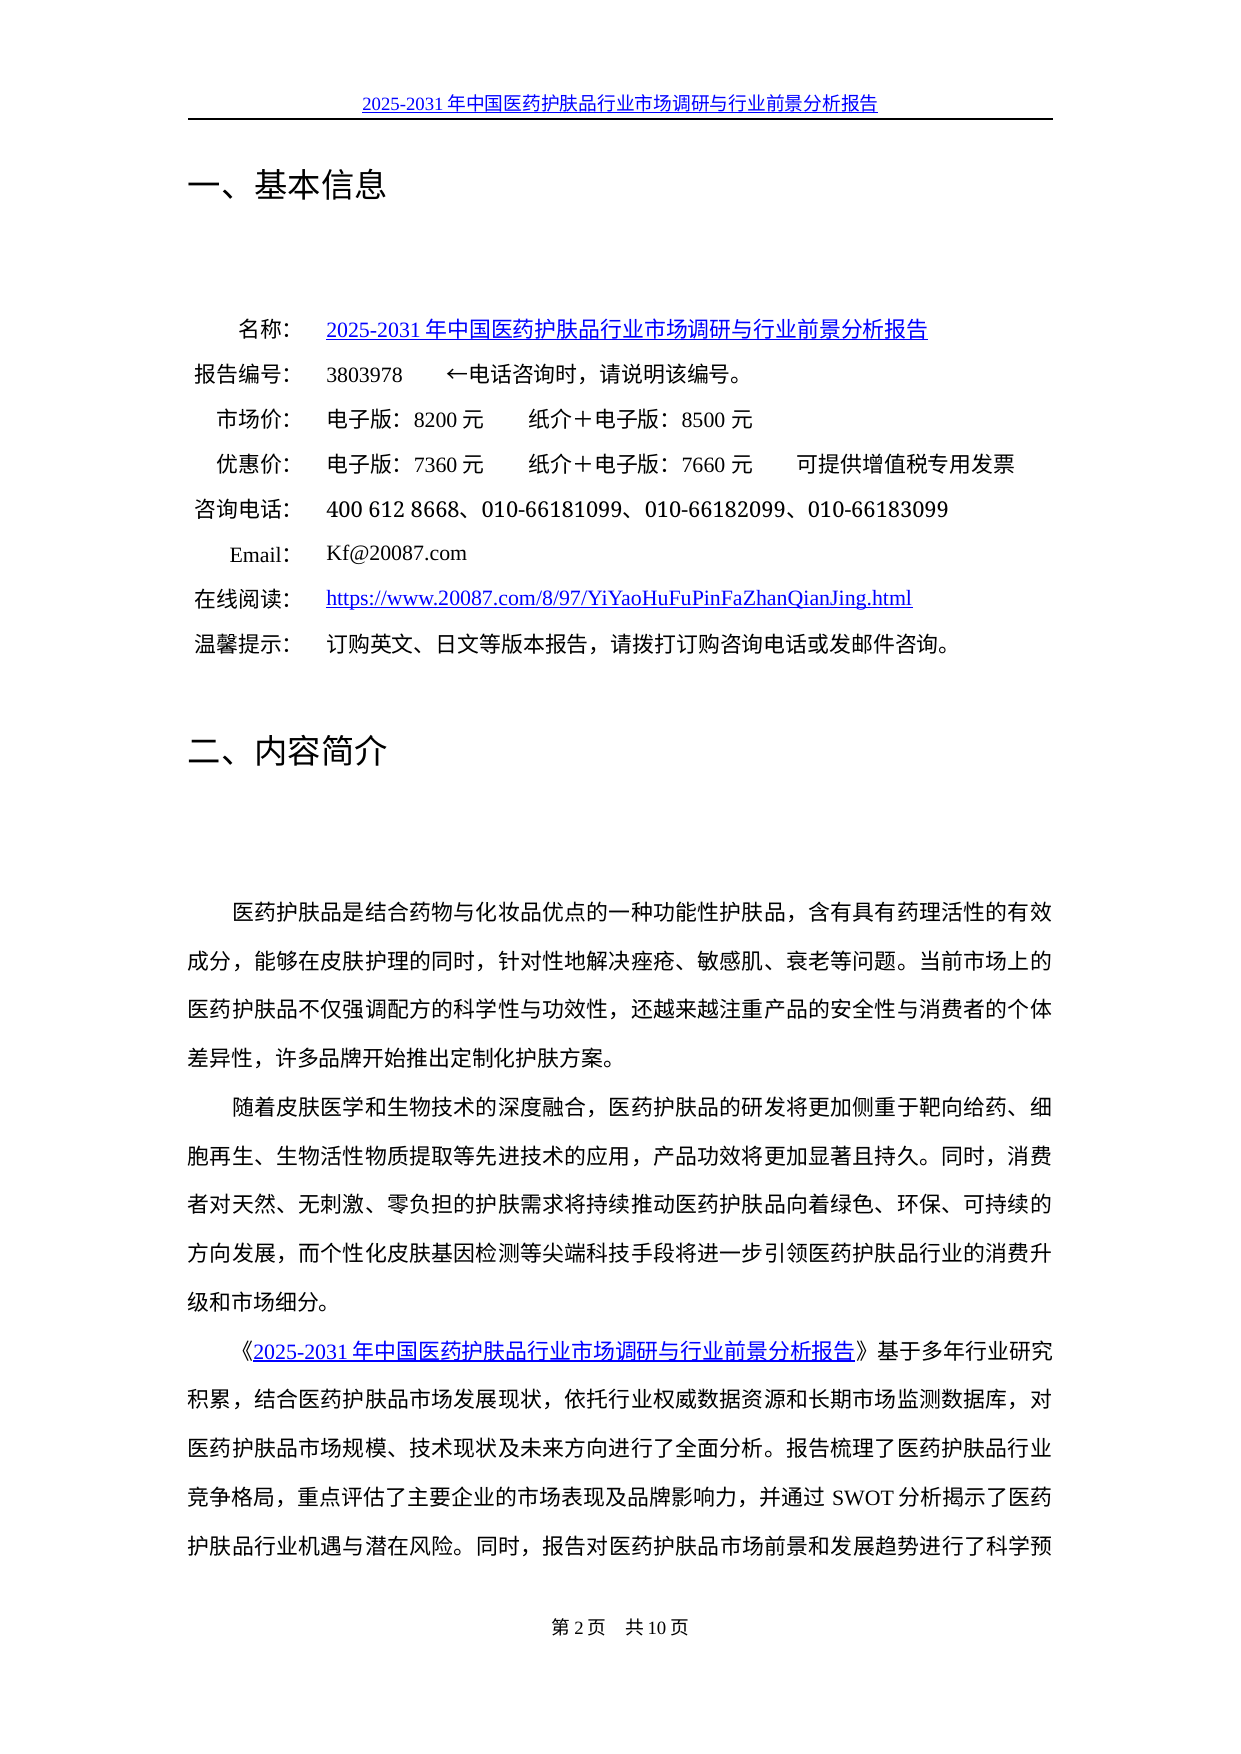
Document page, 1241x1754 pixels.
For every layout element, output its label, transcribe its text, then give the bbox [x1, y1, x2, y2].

table_cell Kf@20087.com [315, 537, 1073, 582]
table_header 2025-2031年中国医药护肤品行业市场调研与行业前景分析报告 [315, 312, 1073, 357]
table_cell 400 612 8668、010-66181099、010-66182099、010-66183099 [315, 492, 1073, 537]
table_cell 市场价： [167, 402, 315, 447]
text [187, 894, 1053, 1561]
table_header 名称： [167, 312, 315, 357]
table_cell 订购英文、日文等版本报告，请拨打订购咨询电话或发邮件咨询。 [315, 627, 1073, 672]
title 一、基本信息 [187, 150, 1053, 215]
table_cell [315, 582, 1073, 627]
table_cell Email： [167, 537, 315, 582]
table_cell 温馨提示： [167, 627, 315, 672]
table_cell 电子版：8200 元 纸介＋电子版：8500 元 [315, 402, 1073, 447]
table_cell 报告编号： [167, 357, 315, 402]
table_cell 3803978 ←电话咨询时，请说明该编号。 [315, 357, 1073, 402]
table_cell 电子版：7360 元 纸介＋电子版：7660 元 可提供增值税专用发票 [315, 447, 1073, 492]
table_cell 优惠价： [167, 447, 315, 492]
title 二、内容简介 [187, 717, 1053, 782]
table_cell 在线阅读： [167, 582, 315, 627]
table_cell 咨询电话： [167, 492, 315, 537]
